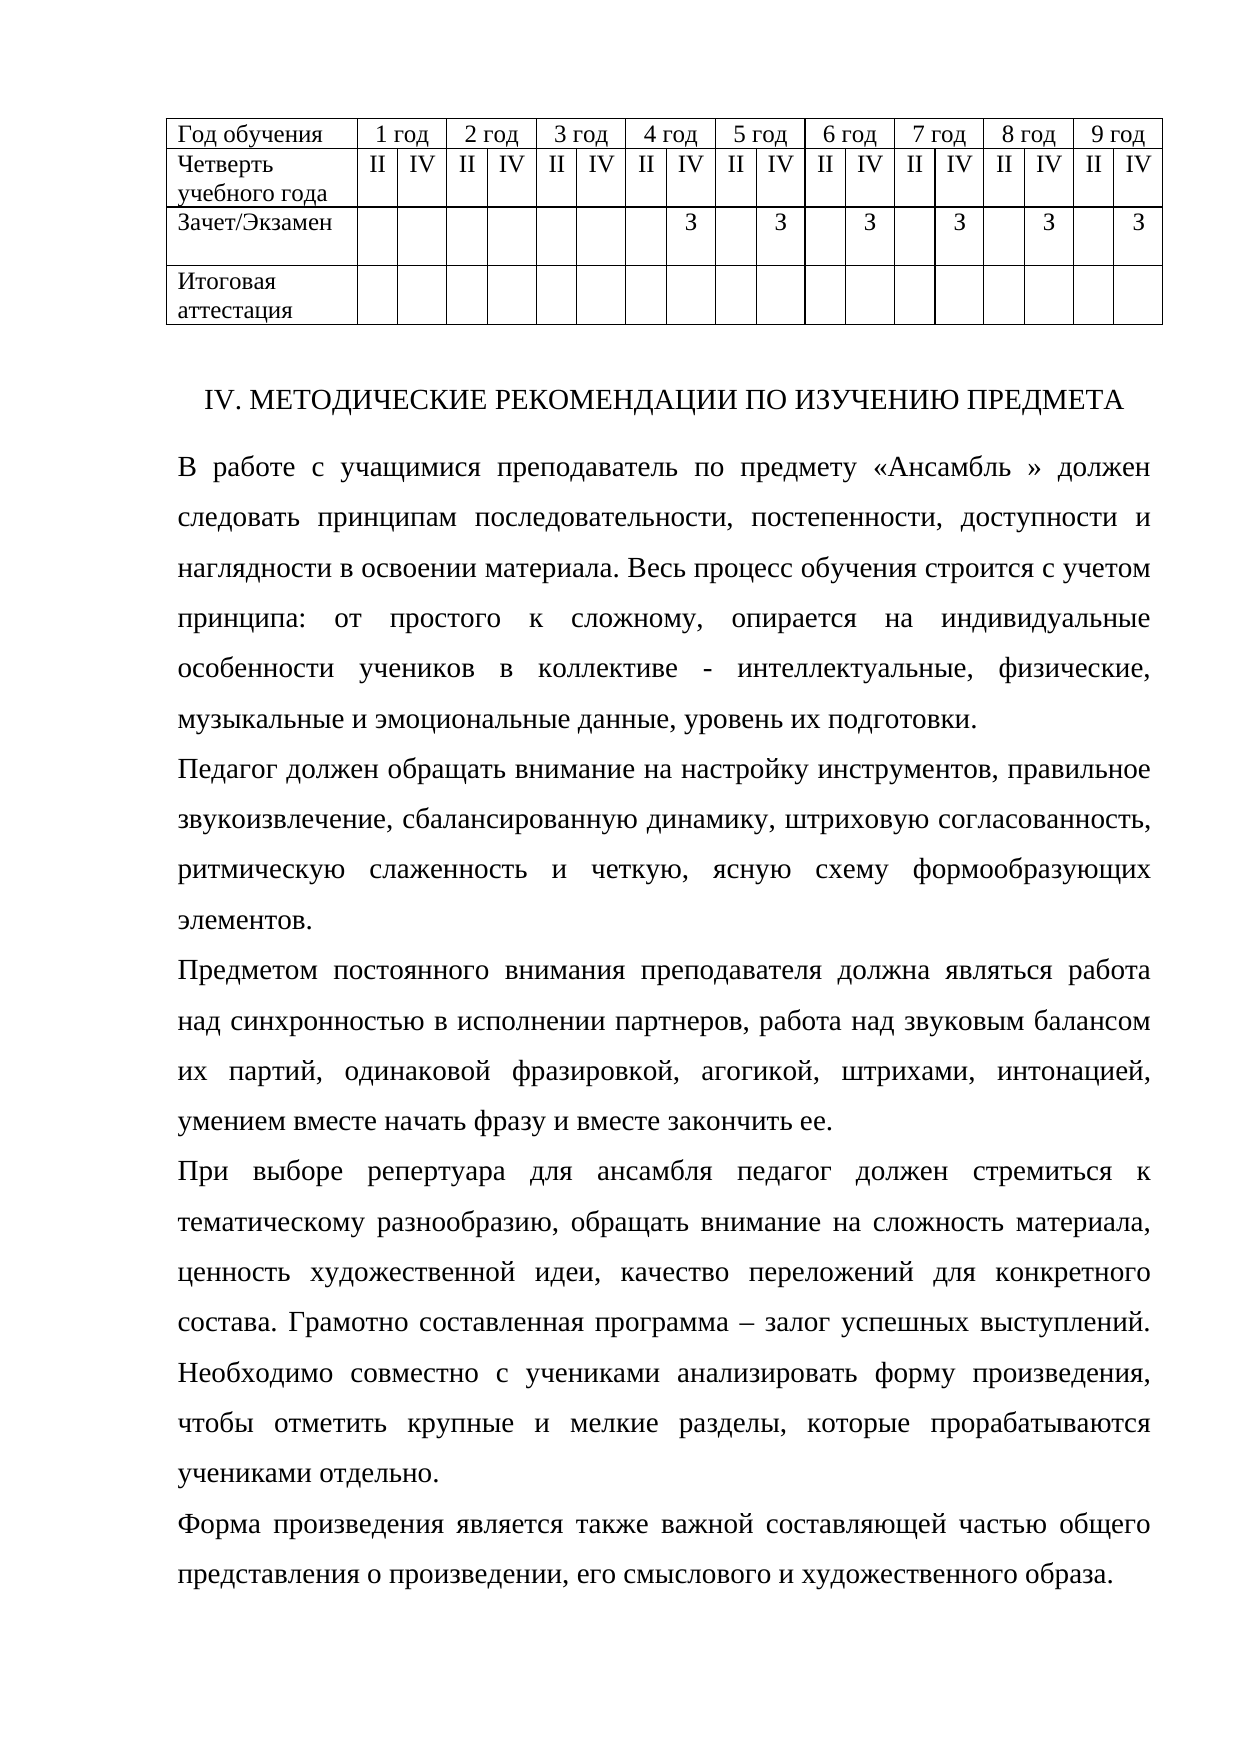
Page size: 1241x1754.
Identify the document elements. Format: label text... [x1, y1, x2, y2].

table_cell II [358, 149, 397, 206]
table_cell [577, 208, 625, 265]
table_cell [398, 266, 446, 323]
table_cell Итоговая аттестация [167, 266, 357, 323]
table_cell II [716, 149, 756, 206]
text Предметом постоянного внимания преподавателя должна являться работа над синхронностью в исполнении партнеров, работа над звуковым балансом их партий, одинаковой фразировкой, агогикой, штрихами, интонацией, умением вместе начать фразу и вместе закончить ее. [177, 952, 1152, 1137]
table_cell З [1114, 208, 1162, 265]
table_cell [626, 208, 666, 265]
table_cell IV [667, 149, 715, 206]
table_cell [757, 266, 804, 323]
table_cell IV [488, 149, 536, 206]
table_cell [716, 208, 756, 265]
table_header 3 год [537, 119, 625, 148]
table_cell З [667, 208, 715, 265]
table_header 5 год [716, 119, 804, 148]
table_cell [577, 266, 625, 323]
table_cell [398, 208, 446, 265]
table_cell IV [757, 149, 804, 206]
table_cell [1074, 208, 1113, 265]
table_header Год обучения [167, 119, 357, 148]
table_header 4 год [626, 119, 715, 148]
table_cell IV [577, 149, 625, 206]
table_cell IV [1025, 149, 1073, 206]
table_cell IV [846, 149, 894, 206]
table_header 1 год [358, 119, 446, 148]
table_header 2 год [447, 119, 536, 148]
table_header 8 год [984, 119, 1073, 148]
table_cell II [806, 149, 845, 206]
table_cell [1114, 266, 1162, 323]
table_cell [358, 208, 397, 265]
table_cell [537, 266, 576, 323]
table_cell [358, 266, 397, 323]
table_cell [984, 266, 1024, 323]
table_cell [1074, 266, 1113, 323]
table_cell З [757, 208, 804, 265]
text Педагог должен обращать внимание на настройку инструментов, правильное звукоизвлечение, сбалансированную динамику, штриховую согласованность, ритмическую слаженность и четкую, ясную схему формообразующих элементов. [177, 751, 1152, 936]
table_cell [716, 266, 756, 323]
table_cell [626, 266, 666, 323]
table_cell IV [936, 149, 983, 206]
table_cell [984, 208, 1024, 265]
text В работе с учащимися преподаватель по предмету «Ансамбль » должен следовать принципам последовательности, постепенности, доступности и наглядности в освоении материала. Весь процесс обучения строится с учетом принципа: от простого к сложному, опирается на индивидуальные особенности учеников в коллективе - интеллектуальные, физические, музыкальные и эмоциональные данные, уровень их подготовки. [177, 449, 1152, 734]
table_header 7 год [895, 119, 983, 148]
table_cell [488, 266, 536, 323]
text IV. МЕТОДИЧЕСКИЕ РЕКОМЕНДАЦИИ ПО ИЗУЧЕНИЮ ПРЕДМЕТА [177, 382, 1152, 416]
table_cell Зачет/Экзамен [167, 208, 357, 265]
table_cell З [936, 208, 983, 265]
table_cell II [984, 149, 1024, 206]
table_header 6 год [806, 119, 894, 148]
table_cell IV [1114, 149, 1162, 206]
table_cell [537, 208, 576, 265]
table_cell IV [398, 149, 446, 206]
table_cell [895, 266, 934, 323]
table_cell З [1025, 208, 1073, 265]
table_cell [1025, 266, 1073, 323]
table_cell [936, 266, 983, 323]
table_cell [846, 266, 894, 323]
table_cell [895, 208, 934, 265]
table_cell З [846, 208, 894, 265]
table_cell II [895, 149, 934, 206]
table_cell II [447, 149, 487, 206]
table_cell Четверть учебного года [167, 149, 357, 206]
table_cell [667, 266, 715, 323]
table_cell [806, 266, 845, 323]
text При выборе репертуара для ансамбля педагог должен стремиться к тематическому разнообразию, обращать внимание на сложность материала, ценность художественной идеи, качество переложений для конкретного состава. Грамотно составленная программа – залог успешных выступлений. Необходимо совместно с учениками анализировать форму произведения, чтобы отметить крупные и мелкие разделы, которые прорабатываются учениками отдельно. [177, 1153, 1152, 1489]
table_header 9 год [1074, 119, 1162, 148]
table_cell [447, 208, 487, 265]
table_cell [488, 208, 536, 265]
table_cell II [537, 149, 576, 206]
table_cell II [1074, 149, 1113, 206]
table_cell [806, 208, 845, 265]
table_cell II [626, 149, 666, 206]
text Форма произведения является также важной составляющей частью общего представления о произведении, его смыслового и художественного образа. [177, 1506, 1152, 1589]
table_cell [447, 266, 487, 323]
